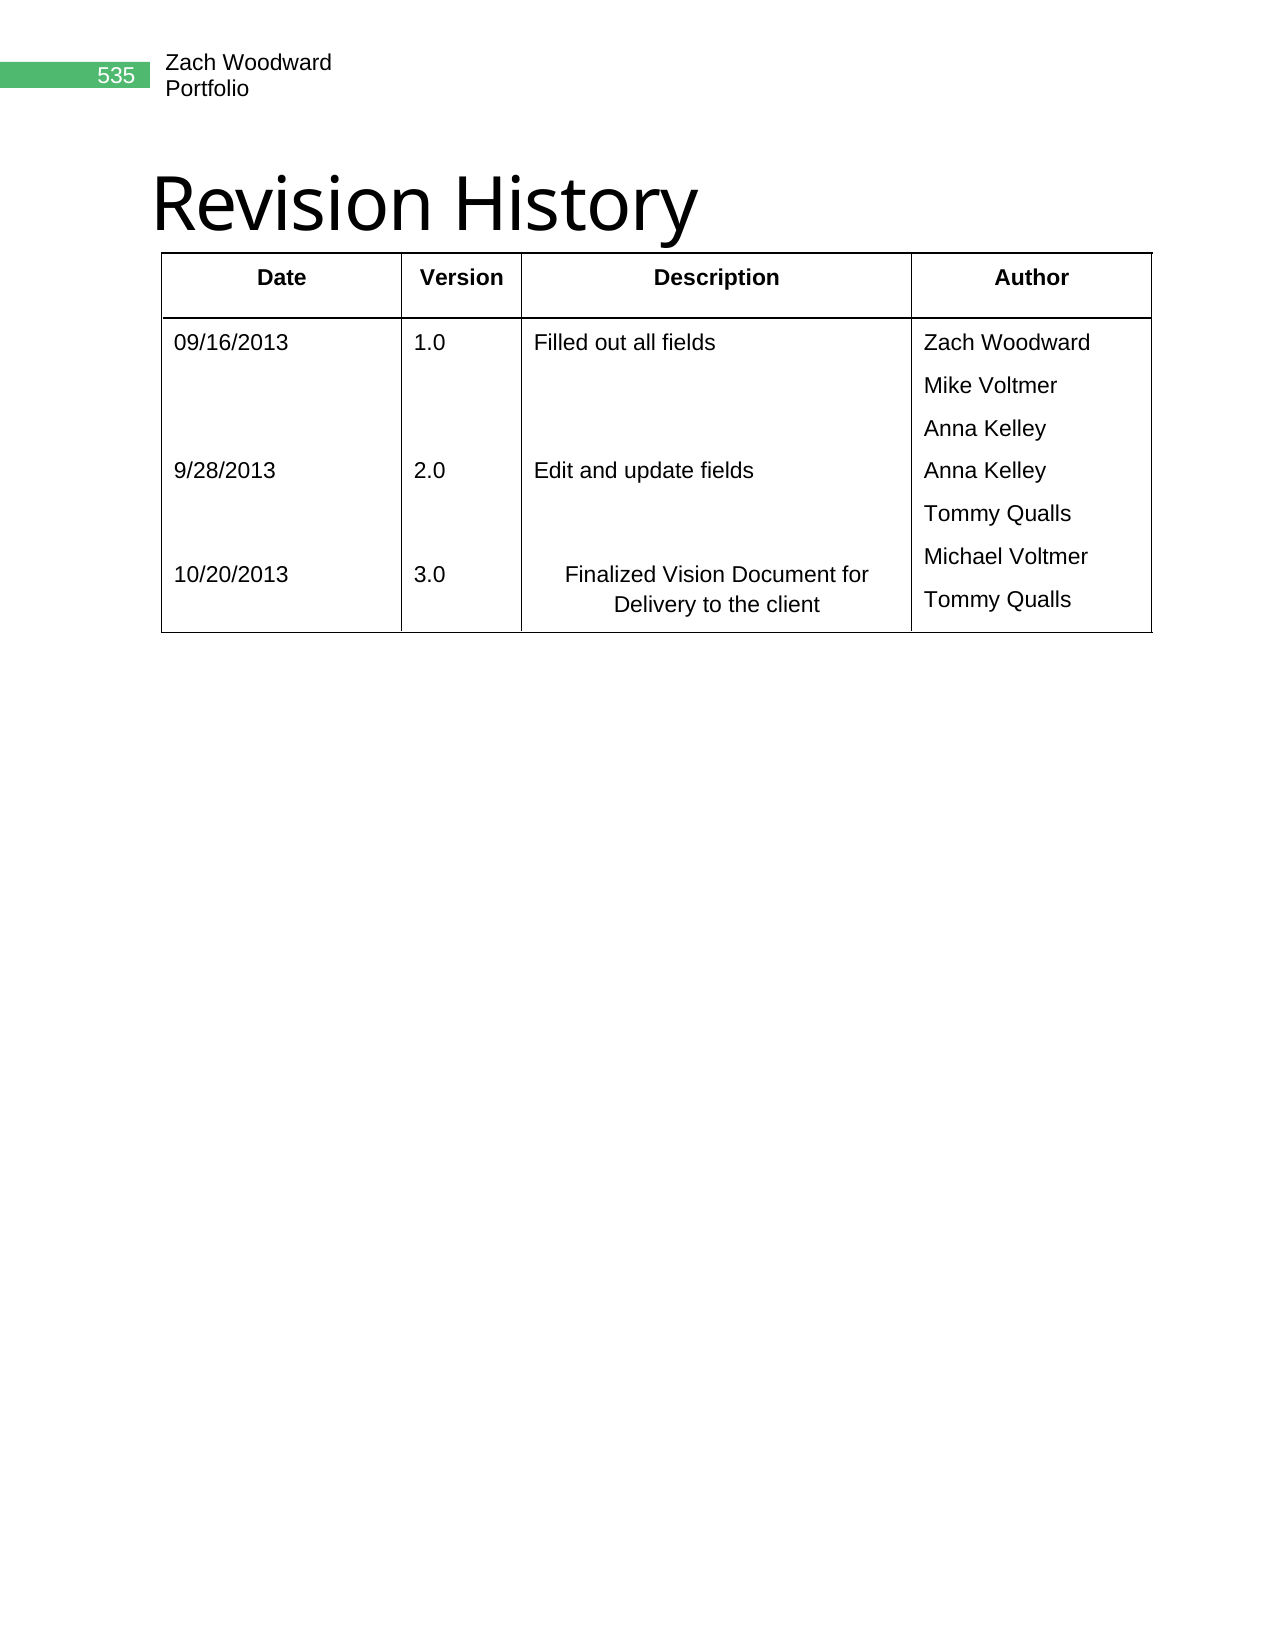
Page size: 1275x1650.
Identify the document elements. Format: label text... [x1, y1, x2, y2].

table_cell Zach Woodward Mike Voltmer Anna Kelley Anna Kelley Tommy Qualls Michael Voltmer Tommy Qualls [912, 319, 1151, 631]
table_header Description [522, 254, 911, 317]
table_header Version [402, 254, 521, 317]
table_cell Filled out all fields Edit and update fields Finalized Vision Document for Delivery to the client [522, 319, 911, 631]
title Revision History [150, 150, 1125, 252]
table_cell 1.0 2.0 3.0 [402, 319, 521, 631]
table_cell 09/16/2013 9/28/2013 10/20/2013 [162, 318, 401, 631]
table_header Date [162, 254, 401, 317]
table_header Author [912, 254, 1151, 317]
